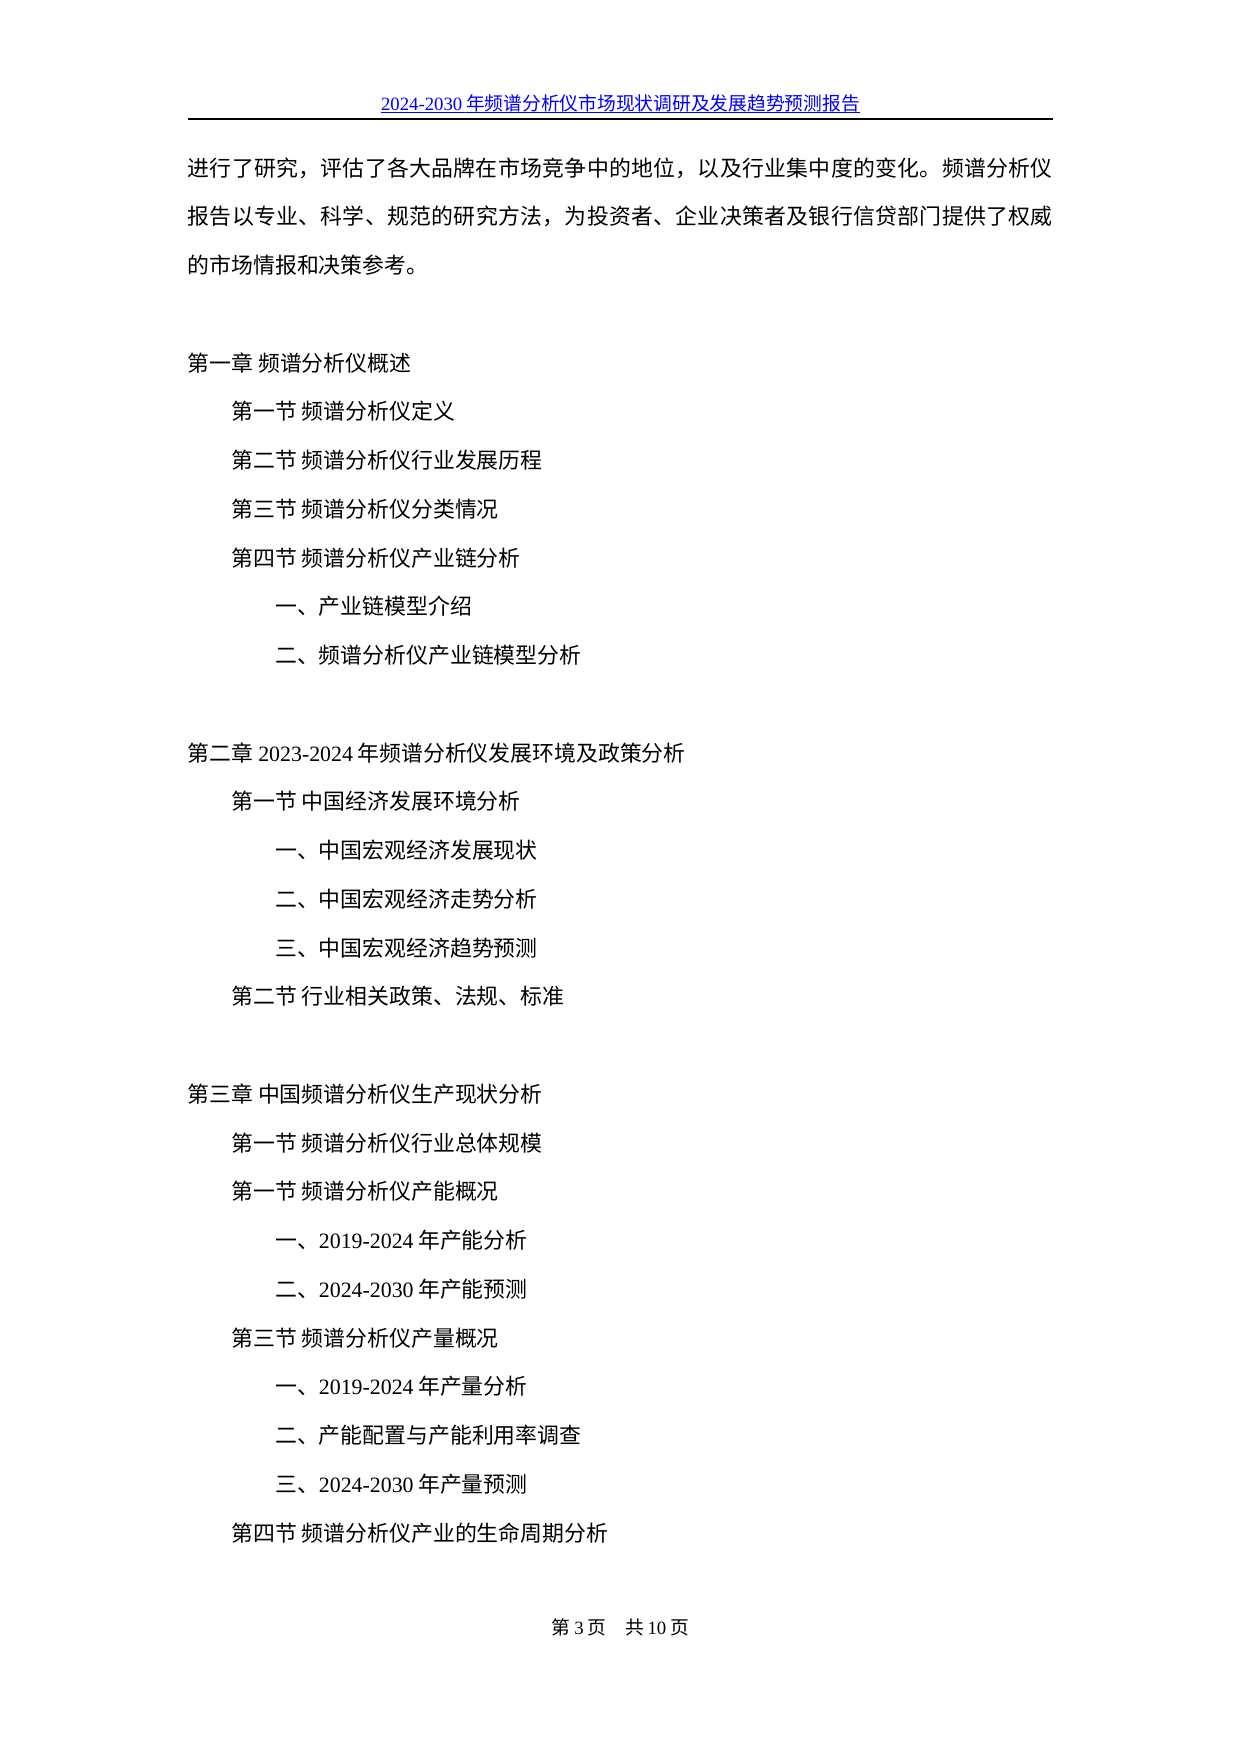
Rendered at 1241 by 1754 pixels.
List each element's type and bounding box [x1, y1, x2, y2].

text [187, 150, 1053, 1548]
